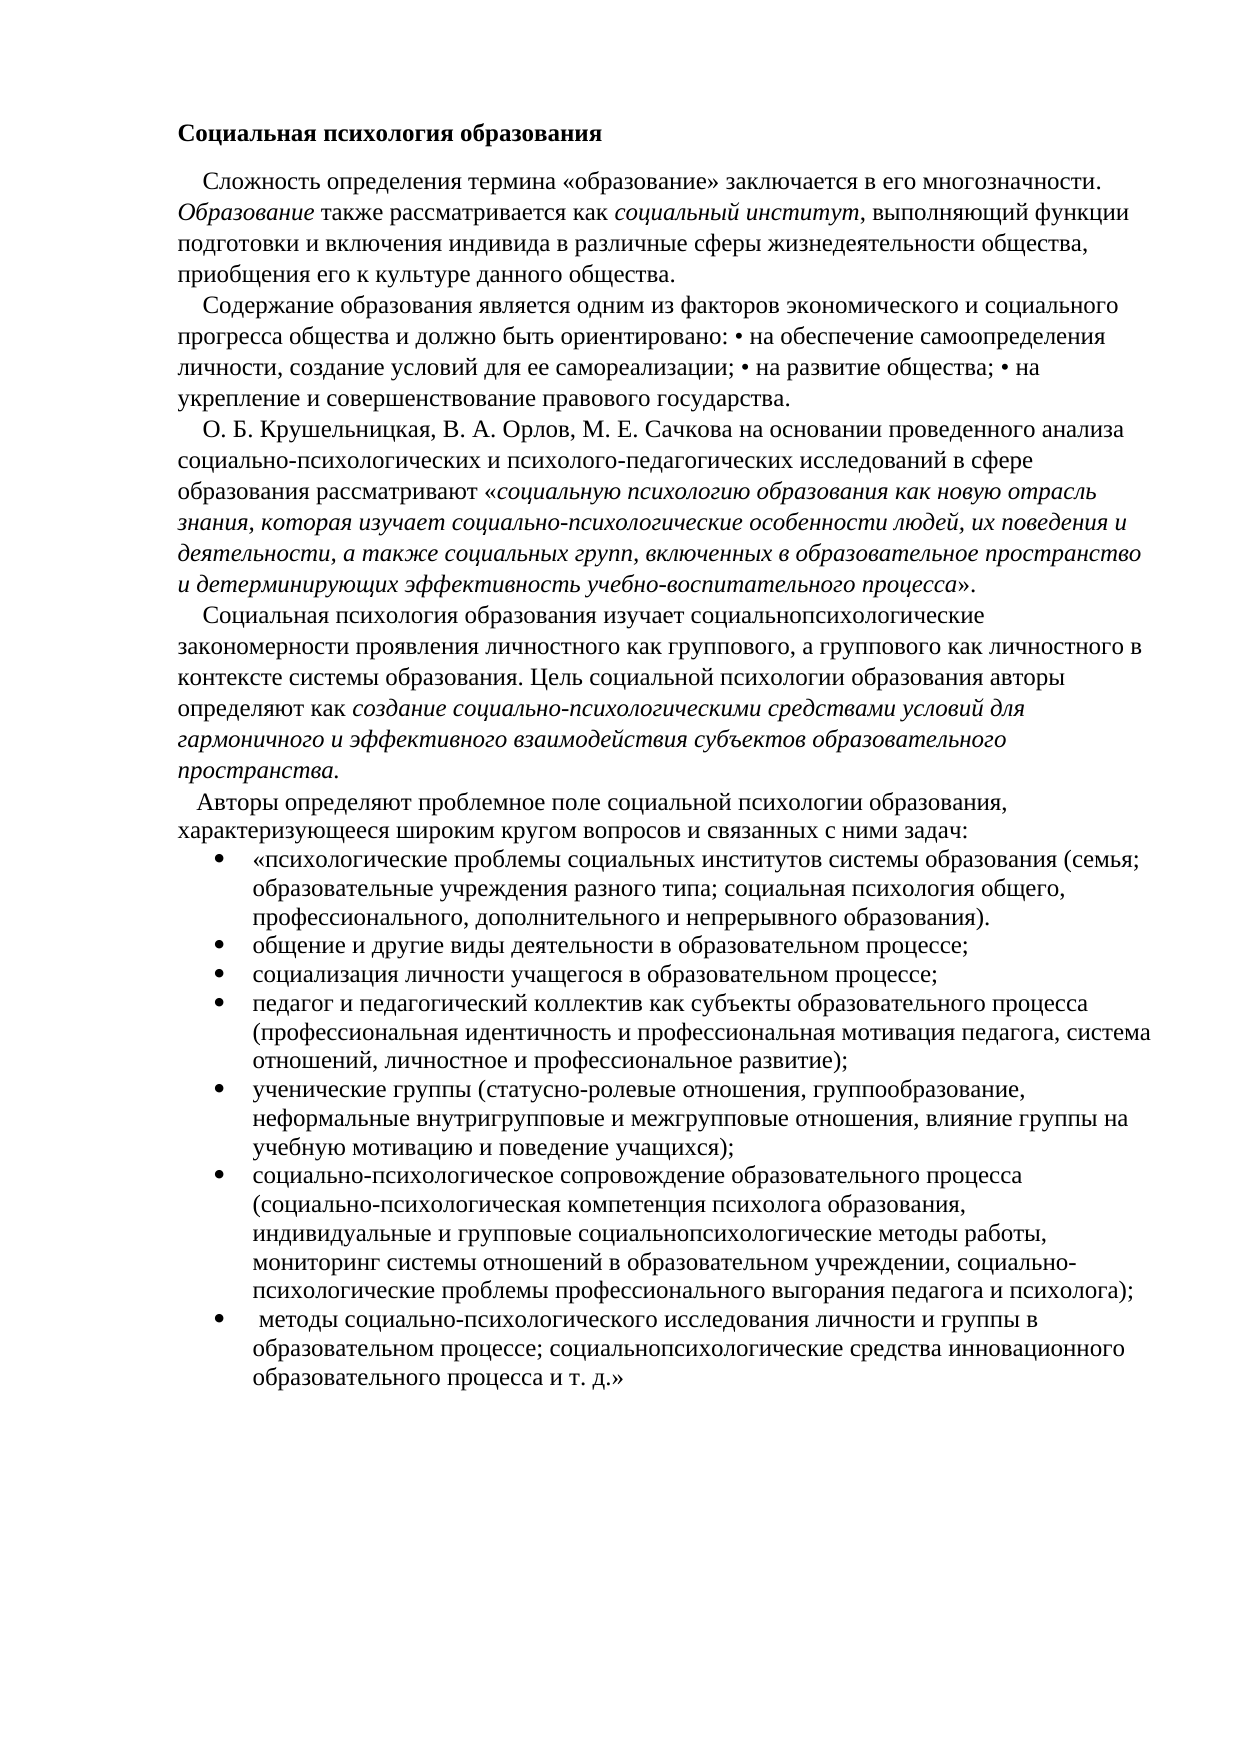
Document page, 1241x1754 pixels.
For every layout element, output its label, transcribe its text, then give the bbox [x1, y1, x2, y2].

list методы социально-психологического исследования личности и группы в образовательном процессе; социальнопсихологические средства инновационного образовательного процесса и т. д.» [215, 1304, 1152, 1390]
text Социальная психология образования [177, 118, 1152, 147]
text Авторы определяют проблемное поле социальной психологии образования, характеризующееся широким кругом вопросов и связанных с ними задач: [177, 787, 1152, 844]
list педагог и педагогический коллектив как субъекты образовательного процесса (профессиональная идентичность и профессиональная мотивация педагога, система отношений, личностное и профессиональное развитие); [215, 988, 1152, 1074]
list социализация личности учащегося в образовательном процессе; [215, 959, 1152, 988]
list социально-психологическое сопровождение образовательного процесса (социально-психологическая компетенция психолога образования, индивидуальные и групповые социальнопсихологические методы работы, мониторинг системы отношений в образовательном учреждении, социально-психологические проблемы профессионального выгорания педагога и психолога); [215, 1160, 1152, 1304]
text О. Б. Крушельницкая, В. А. Орлов, М. Е. Сачкова на основании проведенного анализа социально-психологических и психолого-педагогических исследований в сфере образования рассматривают «социальную психологию образования как новую отрасль знания, которая изучает социально-психологические особенности людей, их поведения и деятельности, а также социальных групп, включенных в образовательное пространство и детерминирующих эффективность учебно-воспитательного процесса». [177, 414, 1152, 598]
list «психологические проблемы социальных институтов системы образования (семья; образовательные учреждения разного типа; социальная психология общего, профессионального, дополнительного и непрерывного образования). [215, 844, 1152, 930]
list общение и другие виды деятельности в образовательном процессе; [215, 930, 1152, 959]
text Сложность определения термина «образование» заключается в его многозначности. Образование также рассматривается как социальный институт, выполняющий функции подготовки и включения индивида в различные сферы жизнедеятельности общества, приобщения его к культуре данного общества. [177, 166, 1152, 288]
text Содержание образования является одним из факторов экономического и социального прогресса общества и должно быть ориентировано: • на обеспечение самоопределения личности, создание условий для ее самореализации; • на развитие общества; • на укрепление и совершенствование правового государства. [177, 290, 1152, 412]
list ученические группы (статусно-ролевые отношения, группообразование, неформальные внутригрупповые и межгрупповые отношения, влияние группы на учебную мотивацию и поведение учащихся); [215, 1074, 1152, 1160]
text Социальная психология образования изучает социальнопсихологические закономерности проявления личностного как группового, а группового как личностного в контексте системы образования. Цель социальной психологии образования авторы определяют как создание социально-психологическими средствами условий для гармоничного и эффективного взаимодействия субъектов образовательного пространства. [177, 600, 1152, 784]
